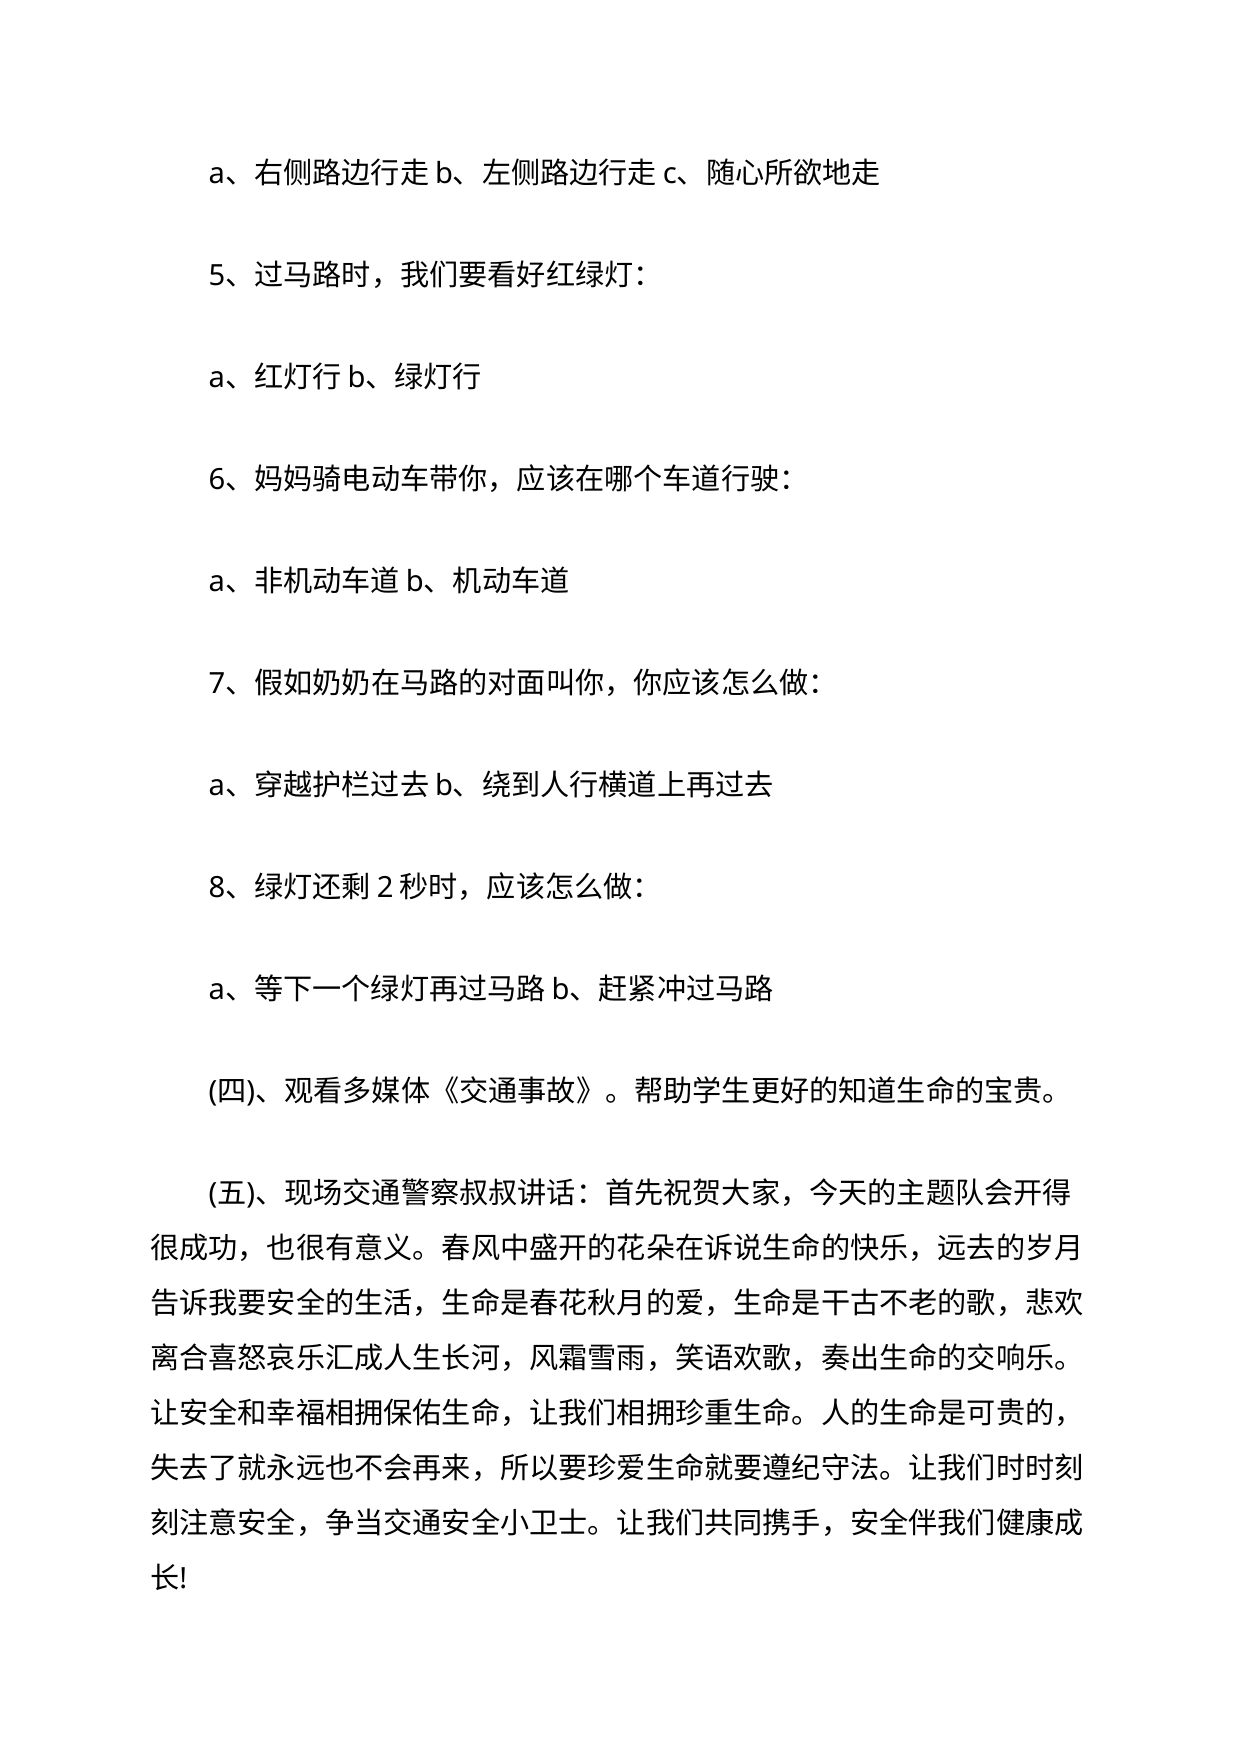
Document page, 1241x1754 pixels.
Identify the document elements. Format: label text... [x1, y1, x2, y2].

text a、红灯行b、绿灯行 [150, 354, 1090, 396]
text a、穿越护栏过去b、绕到人行横道上再过去 [150, 762, 1090, 804]
text 5、过马路时，我们要看好红绿灯： [150, 252, 1090, 294]
text (五)、现场交通警察叔叔讲话：首先祝贺大家，今天的主题队会开得很成功，也很有意义。春风中盛开的花朵在诉说生命的快乐，远去的岁月告诉我要安全的生活，生命是春花秋月的爱，生命是干古不老的歌，悲欢离合喜怒哀乐汇成人生长河，风霜雪雨，笑语欢歌，奏出生命的交响乐。让安全和幸福相拥保佑生命，让我们相拥珍重生命。人的生命是可贵的，失去了就永远也不会再来，所以要珍爱生命就要遵纪守法。让我们时时刻刻注意安全，争当交通安全小卫士。让我们共同携手，安全伴我们健康成长! [150, 1170, 1090, 1597]
text 8、绿灯还剩2秒时，应该怎么做： [150, 864, 1090, 906]
text 6、妈妈骑电动车带你，应该在哪个车道行驶： [150, 456, 1090, 498]
text a、等下一个绿灯再过马路b、赶紧冲过马路 [150, 966, 1090, 1008]
text a、右侧路边行走b、左侧路边行走c、随心所欲地走 [150, 150, 1090, 192]
text (四)、观看多媒体《交通事故》。帮助学生更好的知道生命的宝贵。 [150, 1068, 1090, 1110]
text 7、假如奶奶在马路的对面叫你，你应该怎么做： [150, 660, 1090, 702]
text a、非机动车道b、机动车道 [150, 558, 1090, 600]
